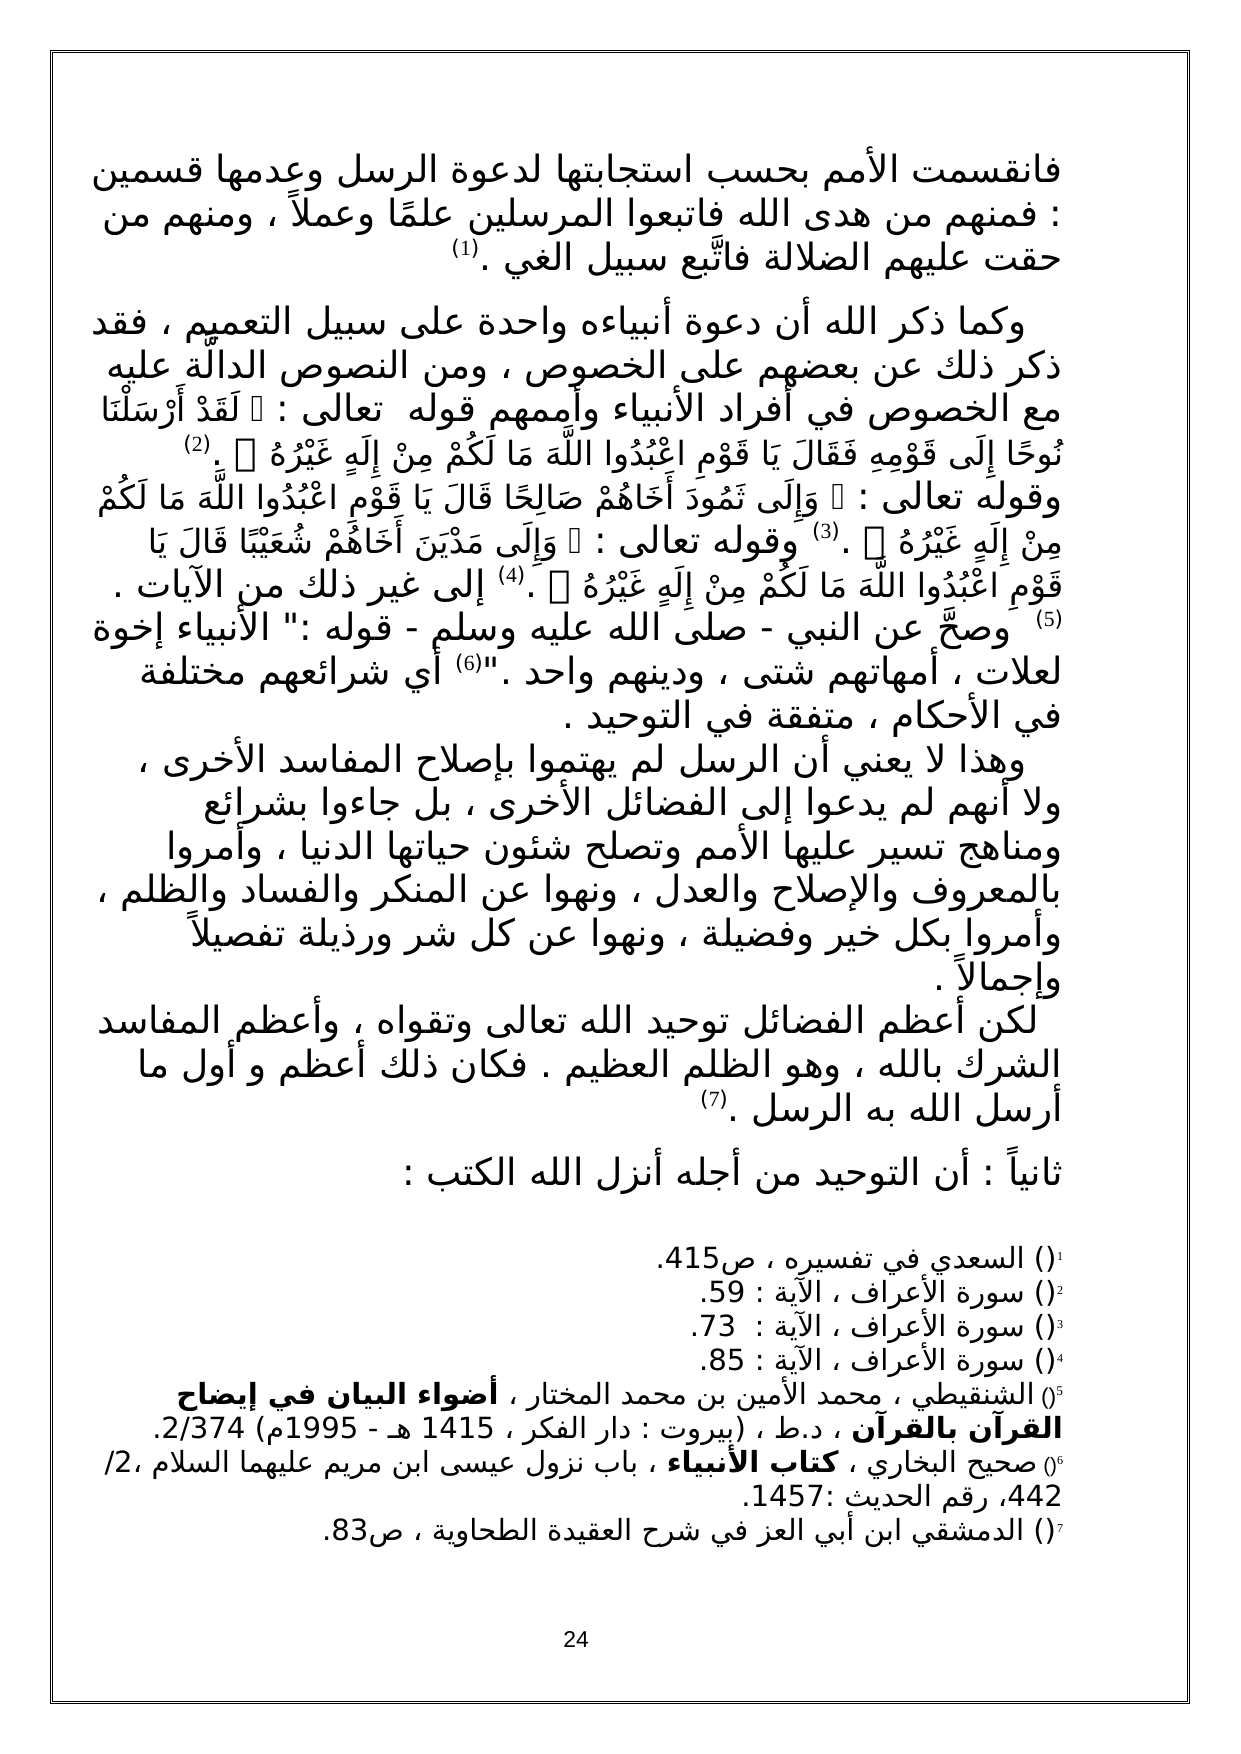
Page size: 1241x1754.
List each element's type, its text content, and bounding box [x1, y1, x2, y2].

text فانقسمت الأمم بحسب استجابتها لدعوة الرسل وعدمها قسمين : فمنهم من هدى الله فاتبعوا المرسلين علمًا وعملاً ، ومنهم من حقت عليهم الضلالة فاتَّبع سبيل الغي .() [89, 148, 1063, 279]
text ثانياً : أن التوحيد من أجله أنزل الله الكتب : [89, 1151, 1063, 1195]
text وكما ذكر الله أن دعوة أنبياءه واحدة على سبيل التعميم ، فقد ذكر ذلك عن بعضهم على الخصوص ، ومن النصوص الدالَّة عليه مع الخصوص في أفراد الأنبياء وأممهم قوله تعالى : لَقَدْ أَرْسَلْنَا نُوحًا إِلَى قَوْمِهِ فَقَالَ يَا قَوْمِ اعْبُدُوا اللَّهَ مَا لَكُمْ مِنْ إِلَهٍ غَيْرُهُ .() وقوله تعالى : وَإِلَى ثَمُودَ أَخَاهُمْ صَالِحًا قَالَ يَا قَوْمِ اعْبُدُوا اللَّهَ مَا لَكُمْ مِنْ إِلَهٍ غَيْرُهُ .() وقوله تعالى : وَإِلَى مَدْيَنَ أَخَاهُمْ شُعَيْبًا قَالَ يَا قَوْمِ اعْبُدُوا اللَّهَ مَا لَكُمْ مِنْ إِلَهٍ غَيْرُهُ .() إلى غير ذلك من الآيات .() وصحَّ عن النبي - صلى الله عليه وسلم - قوله :" الأنبياء إخوة لعلات ، أمهاتهم شتى ، ودينهم واحد ."() أي شرائعهم مختلفة في الأحكام ، متفقة في التوحيد . وهذا لا يعني أن الرسل لم يهتموا بإصلاح المفاسد الأخرى ، ولا أنهم لم يدعوا إلى الفضائل الأخرى ، بل جاءوا بشرائع ومناهج تسير عليها الأمم وتصلح شئون حياتها الدنيا ، وأمروا بالمعروف والإصلاح والعدل ، ونهوا عن المنكر والفساد والظلم ، وأمروا بكل خير وفضيلة ، ونهوا عن كل شر ورذيلة تفصيلاً وإجمالاً . لكن أعظم الفضائل توحيد الله تعالى وتقواه ، وأعظم المفاسد الشرك بالله ، وهو الظلم العظيم . فكان ذلك أعظم و أول ما أرسل الله به الرسل .() [89, 300, 1063, 1130]
